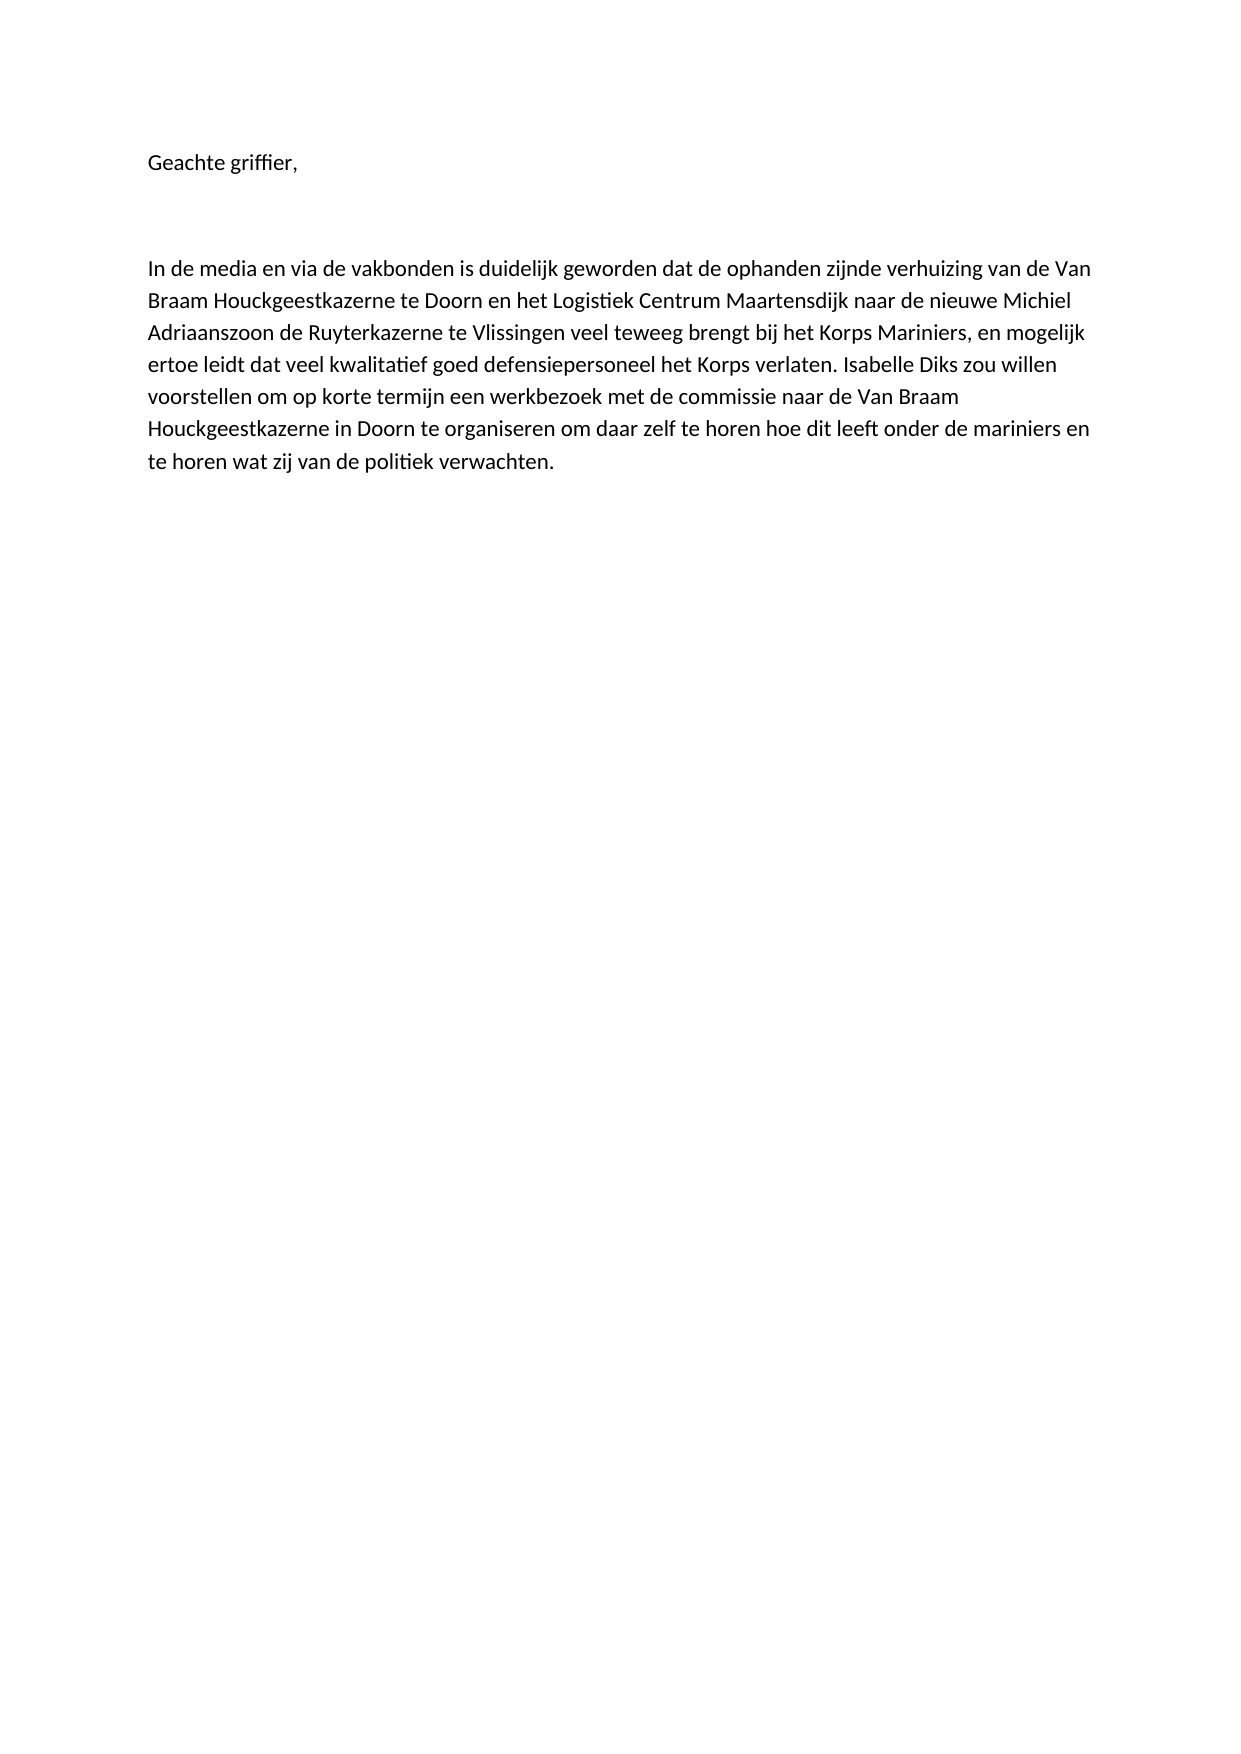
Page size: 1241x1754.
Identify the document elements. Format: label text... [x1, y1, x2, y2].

text In de media en via de vakbonden is duidelijk geworden dat de ophanden zijnde verhuizing van de Van Braam Houckgeestkazerne te Doorn en het Logistiek Centrum Maartensdijk naar de nieuwe Michiel Adriaanszoon de Ruyterkazerne te Vlissingen veel teweeg brengt bij het Korps Mariniers, en mogelijk ertoe leidt dat veel kwalitatief goed defensiepersoneel het Korps verlaten. Isabelle Diks zou willen voorstellen om op korte termijn een werkbezoek met de commissie naar de Van Braam Houckgeestkazerne in Doorn te organiseren om daar zelf te horen hoe dit leeft onder de mariniers en te horen wat zij van de politiek verwachten. [148, 254, 1093, 475]
text Geachte griffier, [148, 148, 1093, 176]
